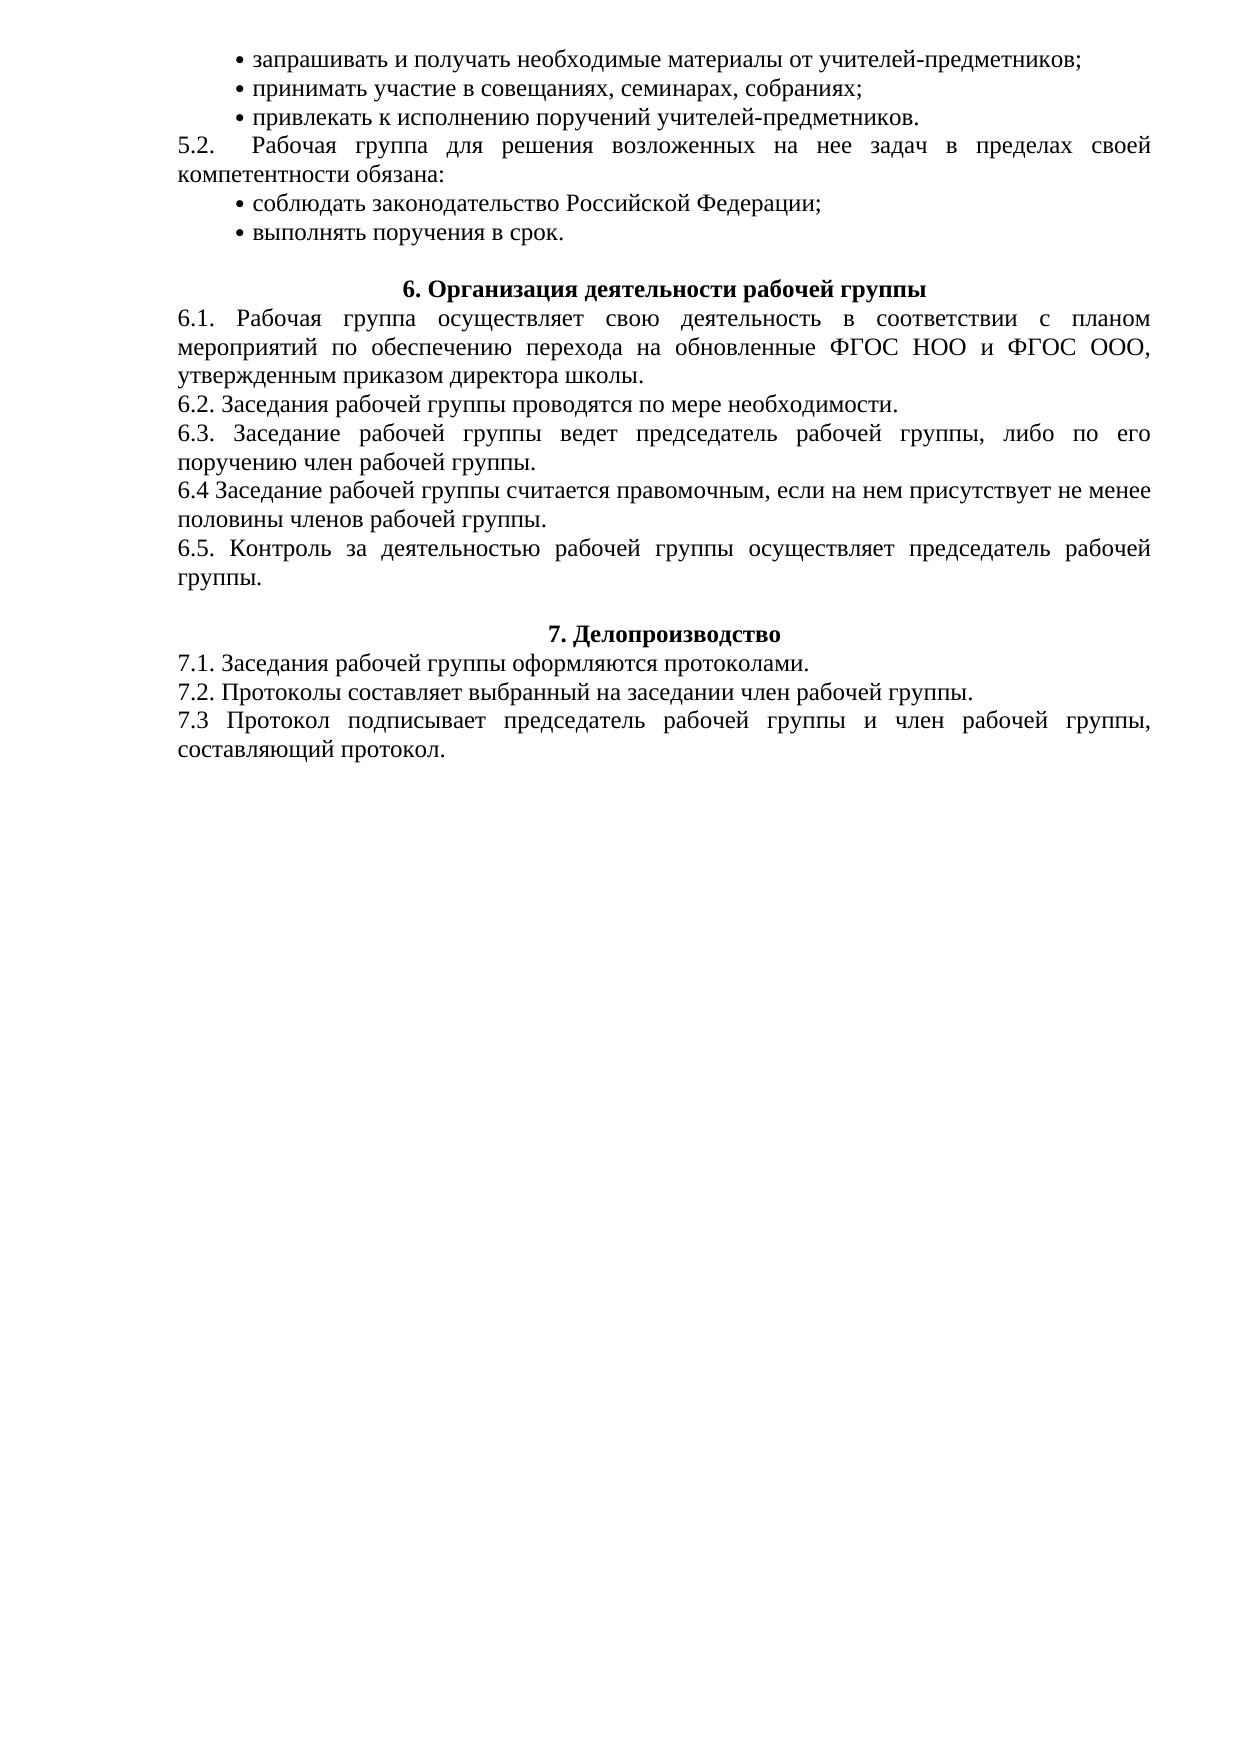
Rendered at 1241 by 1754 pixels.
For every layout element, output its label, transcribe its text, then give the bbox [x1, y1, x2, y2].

text 6.1. Рабочая группа осуществляет свою деятельность в соответствии с планом мероприятий по обеспечению перехода на обновленные ФГОС НОО и ФГОС ООО, утвержденным приказом директора школы. [177, 303, 1152, 389]
text 6.3. Заседание рабочей группы ведет председатель рабочей группы, либо по его поручению член рабочей группы. [177, 418, 1152, 476]
list привлекать к исполнению поручений учителей-предметников. [236, 102, 1152, 131]
list принимать участие в совещаниях, семинарах, собраниях; [236, 73, 1152, 102]
text 6.5. Контроль за деятельностью рабочей группы осуществляет председатель рабочей группы. [177, 533, 1152, 591]
list соблюдать законодательство Российской Федерации; [236, 188, 1152, 217]
text 6.4 Заседание рабочей группы считается правомочным, если на нем присутствует не менее половины членов рабочей группы. [177, 476, 1152, 533]
text 7. Делопроизводство [177, 619, 1152, 648]
text 5.2. Рабочая группа для решения возложенных на нее задач в пределах своей компетентности обязана: [177, 131, 1152, 188]
list выполнять поручения в срок. [236, 217, 1152, 246]
text 7.2. Протоколы составляет выбранный на заседании член рабочей группы. [177, 677, 1152, 706]
text 7.1. Заседания рабочей группы оформляются протоколами. [177, 648, 1152, 677]
text 6. Организация деятельности рабочей группы [177, 274, 1152, 303]
text 6.2. Заседания рабочей группы проводятся по мере необходимости. [177, 389, 1152, 418]
list запрашивать и получать необходимые материалы от учителей-предметников; [236, 44, 1152, 73]
text 7.3 Протокол подписывает председатель рабочей группы и член рабочей группы, составляющий протокол. [177, 706, 1152, 763]
